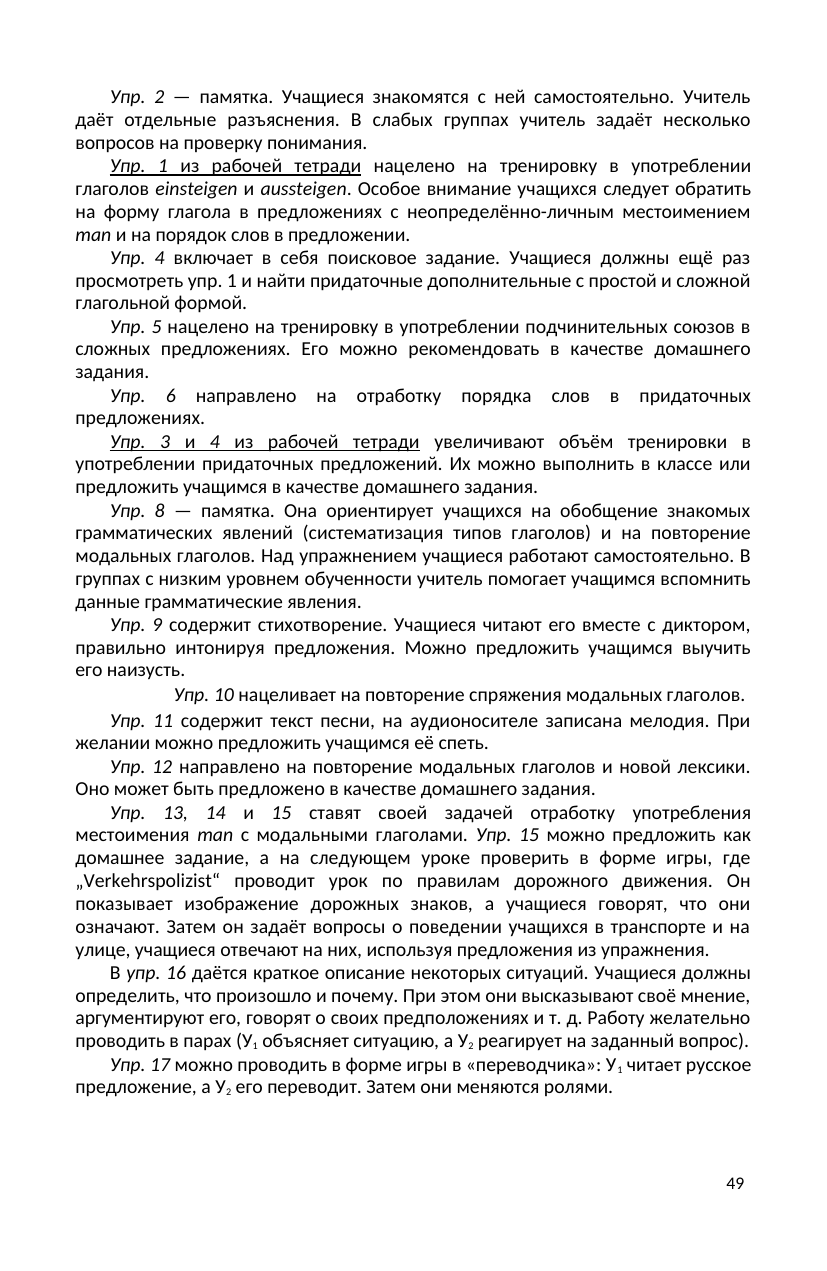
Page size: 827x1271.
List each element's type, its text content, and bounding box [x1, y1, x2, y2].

text Упр. 5 нацелено на тренировку в употреблении подчинительных союзов в сложных предложениях. Его можно рекомендовать в качестве домашнего задания. [75, 315, 751, 383]
text Упр. 13, 14 и 15 ставят своей задачей отработку употребления местоимения man с модальными глаголами. Упр. 15 можно предложить как домашнее задание, а на следующем уроке проверить в форме игры, где „Verkehrspolizist“ проводит урок по правилам дорожного движения. Он показывает изображение дорожных знаков, а учащиеся говорят, что они означают. Затем он задаёт вопросы о поведении учащихся в транспорте и на улице, учащиеся отвечают на них, используя предложения из упражнения. [75, 801, 751, 961]
text В упр. 16 даётся краткое описание некоторых ситуаций. Учащиеся должны определить, что произошло и почему. При этом они высказывают своё мнение, аргументируют его, говорят о своих предположениях и т. д. Работу желательно проводить в парах (У1 объясняет ситуацию, а У2 реагирует на заданный вопрос). [75, 961, 751, 1052]
text Упр. 10 нацеливает на повторение спряжения модальных глаголов. [77, 682, 746, 706]
text Упр. 3 и 4 из рабочей тетради увеличивают объём тренировки в употреблении придаточных предложений. Их можно выполнить в классе или предложить учащимся в качестве домашнего задания. [75, 430, 751, 498]
text Упр. 12 направлено на повторение модальных глаголов и новой лексики. Оно может быть предложено в качестве домашнего задания. [75, 755, 751, 801]
text Упр. 2 — памятка. Учащиеся знакомятся с ней самостоятельно. Учитель даёт отдельные разъяснения. В слабых группах учитель задаёт несколько вопросов на проверку понимания. [75, 86, 751, 154]
text Упр. 4 включает в себя поисковое задание. Учащиеся должны ещё раз просмотреть упр. 1 и найти придаточные дополнительные с простой и сложной глагольной формой. [75, 246, 751, 315]
text Упр. 17 можно проводить в форме игры в «переводчика»: У1 читает русское предложение, а У2 его переводит. Затем они меняются ролями. [75, 1053, 751, 1098]
text Упр. 6 направлено на отработку порядка слов в придаточных предложениях. [75, 384, 751, 429]
text Упр. 9 содержит стихотворение. Учащиеся читают его вместе с диктором, правильно интонируя предложения. Можно предложить учащимся выучить его наизусть. [75, 613, 751, 682]
text Упр. 1 из рабочей тетради нацелено на тренировку в употреблении глаголов einsteigen и aussteigen. Особое внимание учащихся следует обратить на форму глагола в предложениях с неопределённо-личным местоимением man и на порядок слов в предложении. [75, 155, 751, 246]
text Упр. 8 — памятка. Она ориентирует учащихся на обобщение знакомых грамматических явлений (систематизация типов глаголов) и на повторение модальных глаголов. Над упражнением учащиеся работают самостоятельно. В группах с низким уровнем обученности учитель помогает учащимся вспомнить данные грамматические явления. [75, 499, 751, 613]
text Упр. 11 содержит текст песни, на аудионосителе записана мелодия. При желании можно предложить учащимся её спеть. [75, 709, 751, 755]
